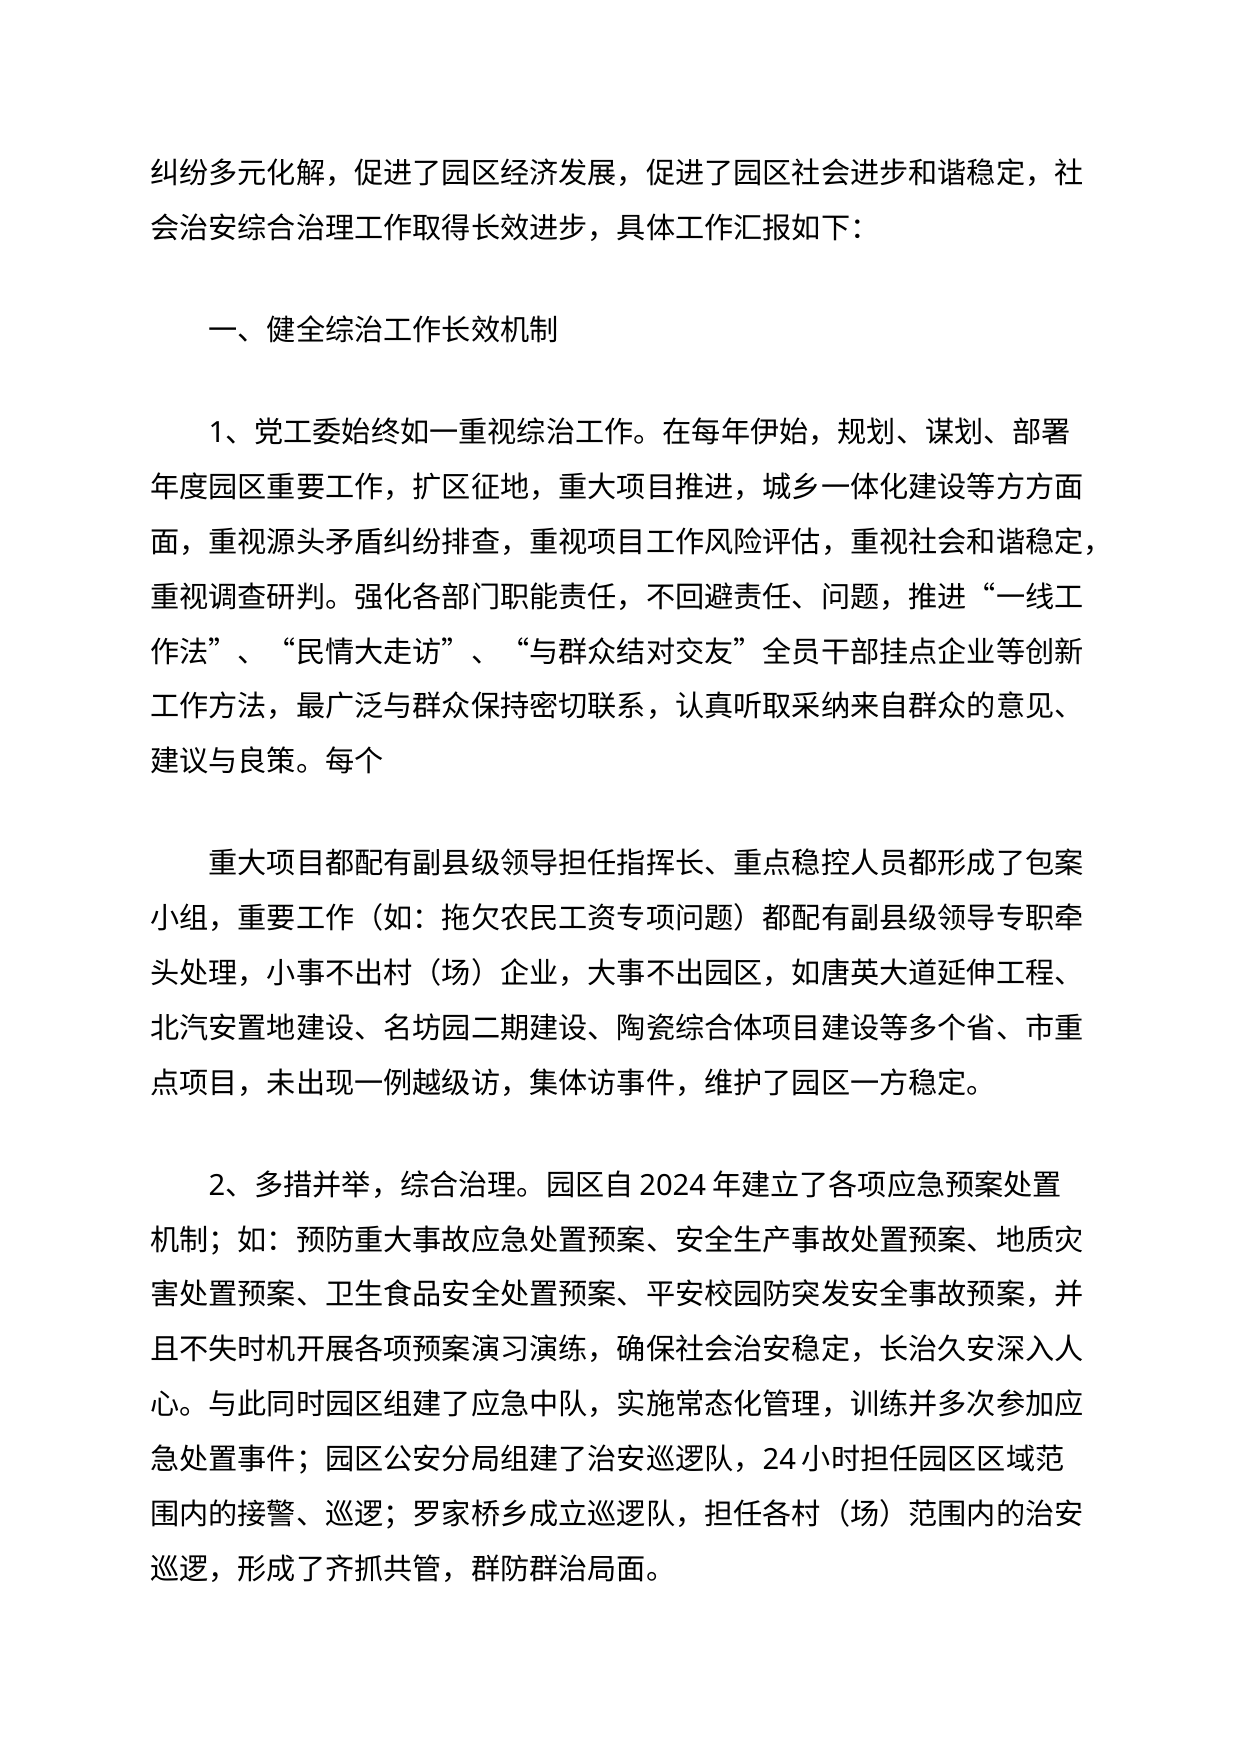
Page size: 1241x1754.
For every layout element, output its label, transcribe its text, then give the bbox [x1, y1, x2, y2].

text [150, 150, 1090, 247]
text 2、多措并举，综合治理。园区自2024年建立了各项应急预案处置机制；如：预防重大事故应急处置预案、安全生产事故处置预案、地质灾害处置预案、卫生食品安全处置预案、平安校园防突发安全事故预案，并且不失时机开展各项预案演习演练，确保社会治安稳定，长治久安深入人心。与此同时园区组建了应急中队，实施常态化管理，训练并多次参加应急处置事件；园区公安分局组建了治安巡逻队，24小时担任园区区域范围内的接警、巡逻；罗家桥乡成立巡逻队，担任各村（场）范围内的治安巡逻，形成了齐抓共管，群防群治局面。 [150, 1161, 1090, 1588]
text 1、党工委始终如一重视综治工作。在每年伊始，规划、谋划、部署年度园区重要工作，扩区征地，重大项目推进，城乡一体化建设等方方面面，重视源头矛盾纠纷排查，重视项目工作风险评估，重视社会和谐稳定，重视调查研判。强化各部门职能责任，不回避责任、问题，推进“一线工作法”、“民情大走访”、“与群众结对交友”全员干部挂点企业等创新工作方法，最广泛与群众保持密切联系，认真听取采纳来自群众的意见、建议与良策。每个 [150, 408, 1090, 780]
text 重大项目都配有副县级领导担任指挥长、重点稳控人员都形成了包案小组，重要工作（如：拖欠农民工资专项问题）都配有副县级领导专职牵头处理，小事不出村（场）企业，大事不出园区，如唐英大道延伸工程、北汽安置地建设、名坊园二期建设、陶瓷综合体项目建设等多个省、市重点项目，未出现一例越级访，集体访事件，维护了园区一方稳定。 [150, 840, 1090, 1102]
text 一、健全综治工作长效机制 [150, 307, 1090, 349]
